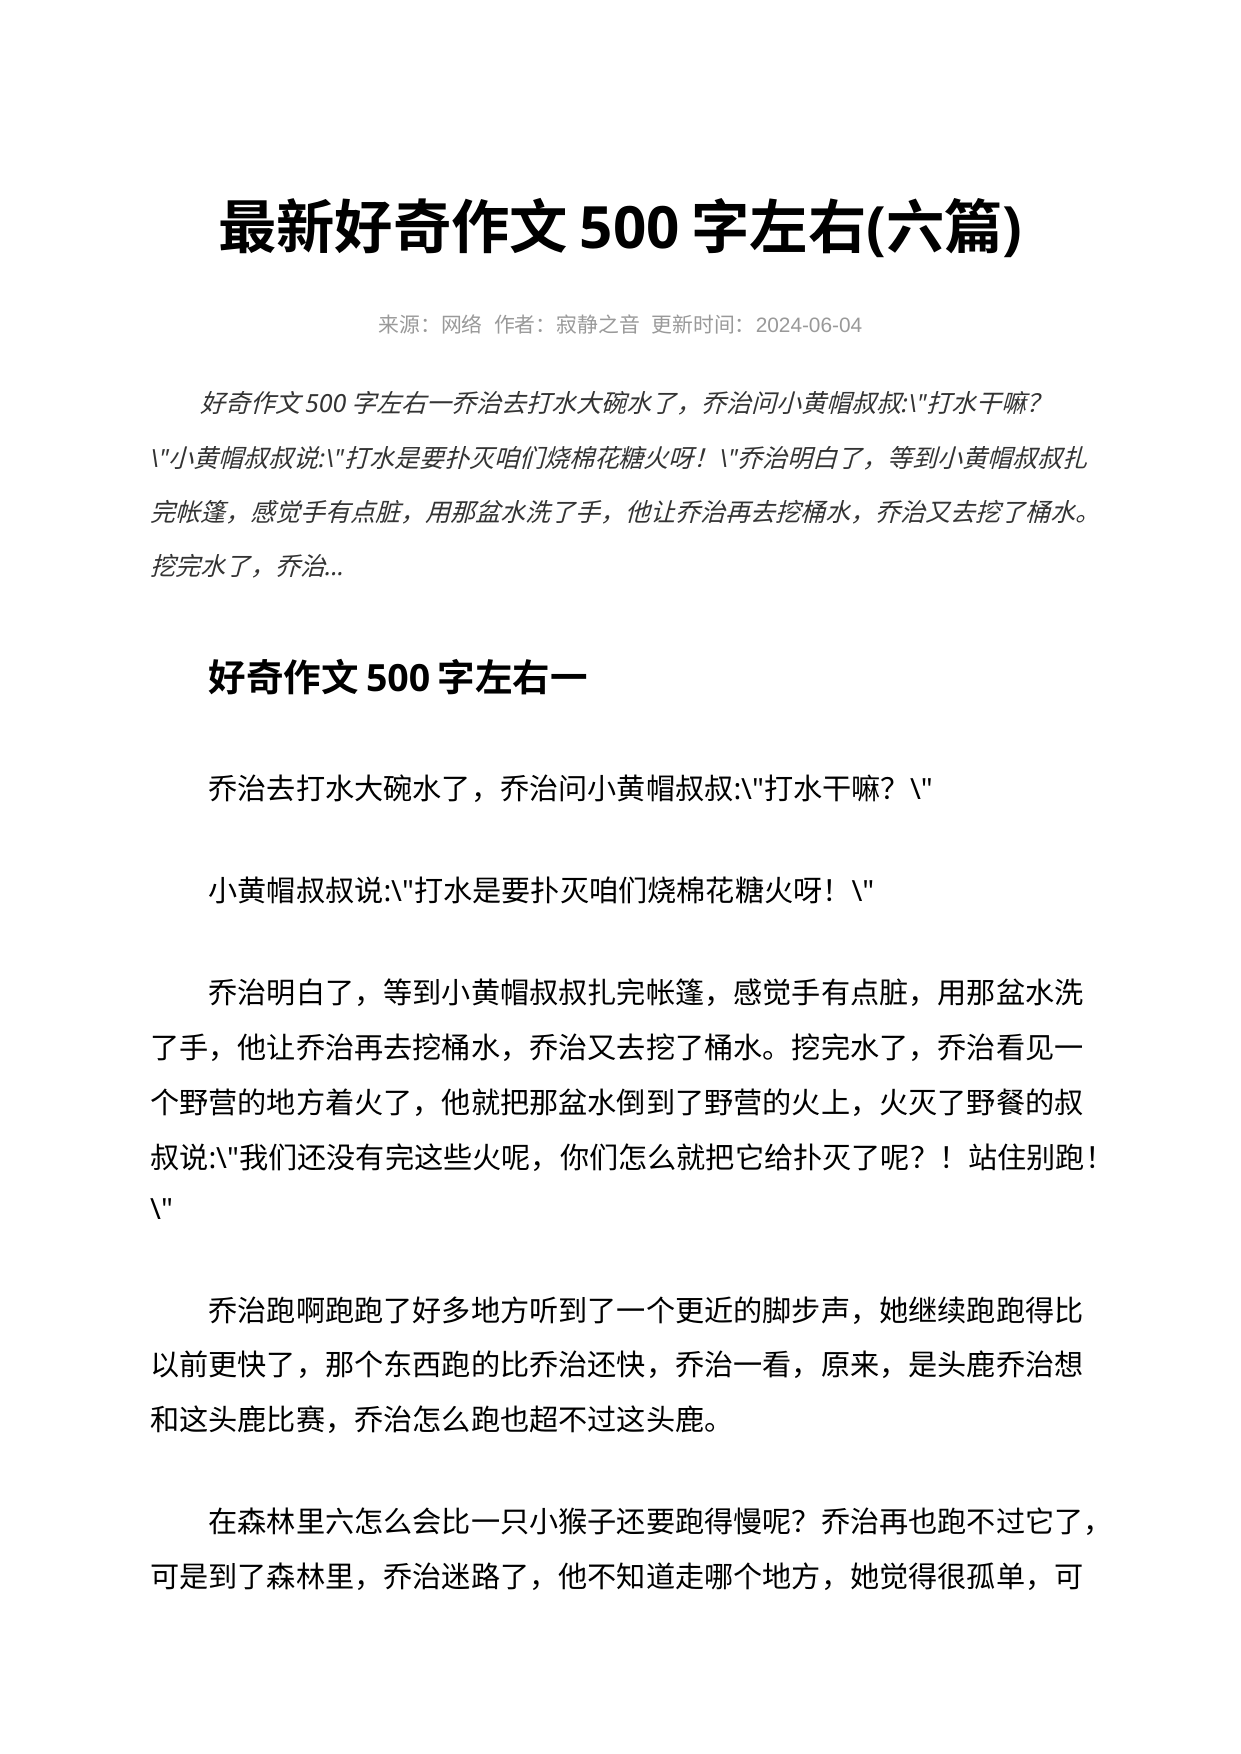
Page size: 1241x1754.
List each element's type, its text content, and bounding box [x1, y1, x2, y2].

text 乔治跑啊跑跑了好多地方听到了一个更近的脚步声，她继续跑跑得比以前更快了，那个东西跑的比乔治还快，乔治一看，原来，是头鹿乔治想和这头鹿比赛，乔治怎么跑也超不过这头鹿。 [150, 1287, 1090, 1439]
subtitle 最新好奇作文500字左右(六篇) [150, 181, 1090, 266]
text 乔治明白了，等到小黄帽叔叔扎完帐篷，感觉手有点脏，用那盆水洗了手，他让乔治再去挖桶水，乔治又去挖了桶水。挖完水了，乔治看见一个野营的地方着火了，他就把那盆水倒到了野营的火上，火灭了野餐的叔叔说:\"我们还没有完这些火呢，你们怎么就把它给扑灭了呢？！站住别跑！\" [150, 970, 1090, 1228]
text 乔治去打水大碗水了，乔治问小黄帽叔叔:\"打水干嘛？\" [150, 766, 1090, 808]
text 来源：网络 作者：寂静之音 更新时间：2024-06-04 [150, 313, 1090, 337]
text 小黄帽叔叔说:\"打水是要扑灭咱们烧棉花糖火呀！\" [150, 868, 1090, 910]
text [150, 1499, 1090, 1596]
text 好奇作文500字左右一 [150, 648, 1090, 703]
text 好奇作文500字左右一乔治去打水大碗水了，乔治问小黄帽叔叔:\"打水干嘛？\"小黄帽叔叔说:\"打水是要扑灭咱们烧棉花糖火呀！\"乔治明白了，等到小黄帽叔叔扎完帐篷，感觉手有点脏，用那盆水洗了手，他让乔治再去挖桶水，乔治又去挖了桶水。挖完水了，乔治... [150, 384, 1090, 583]
